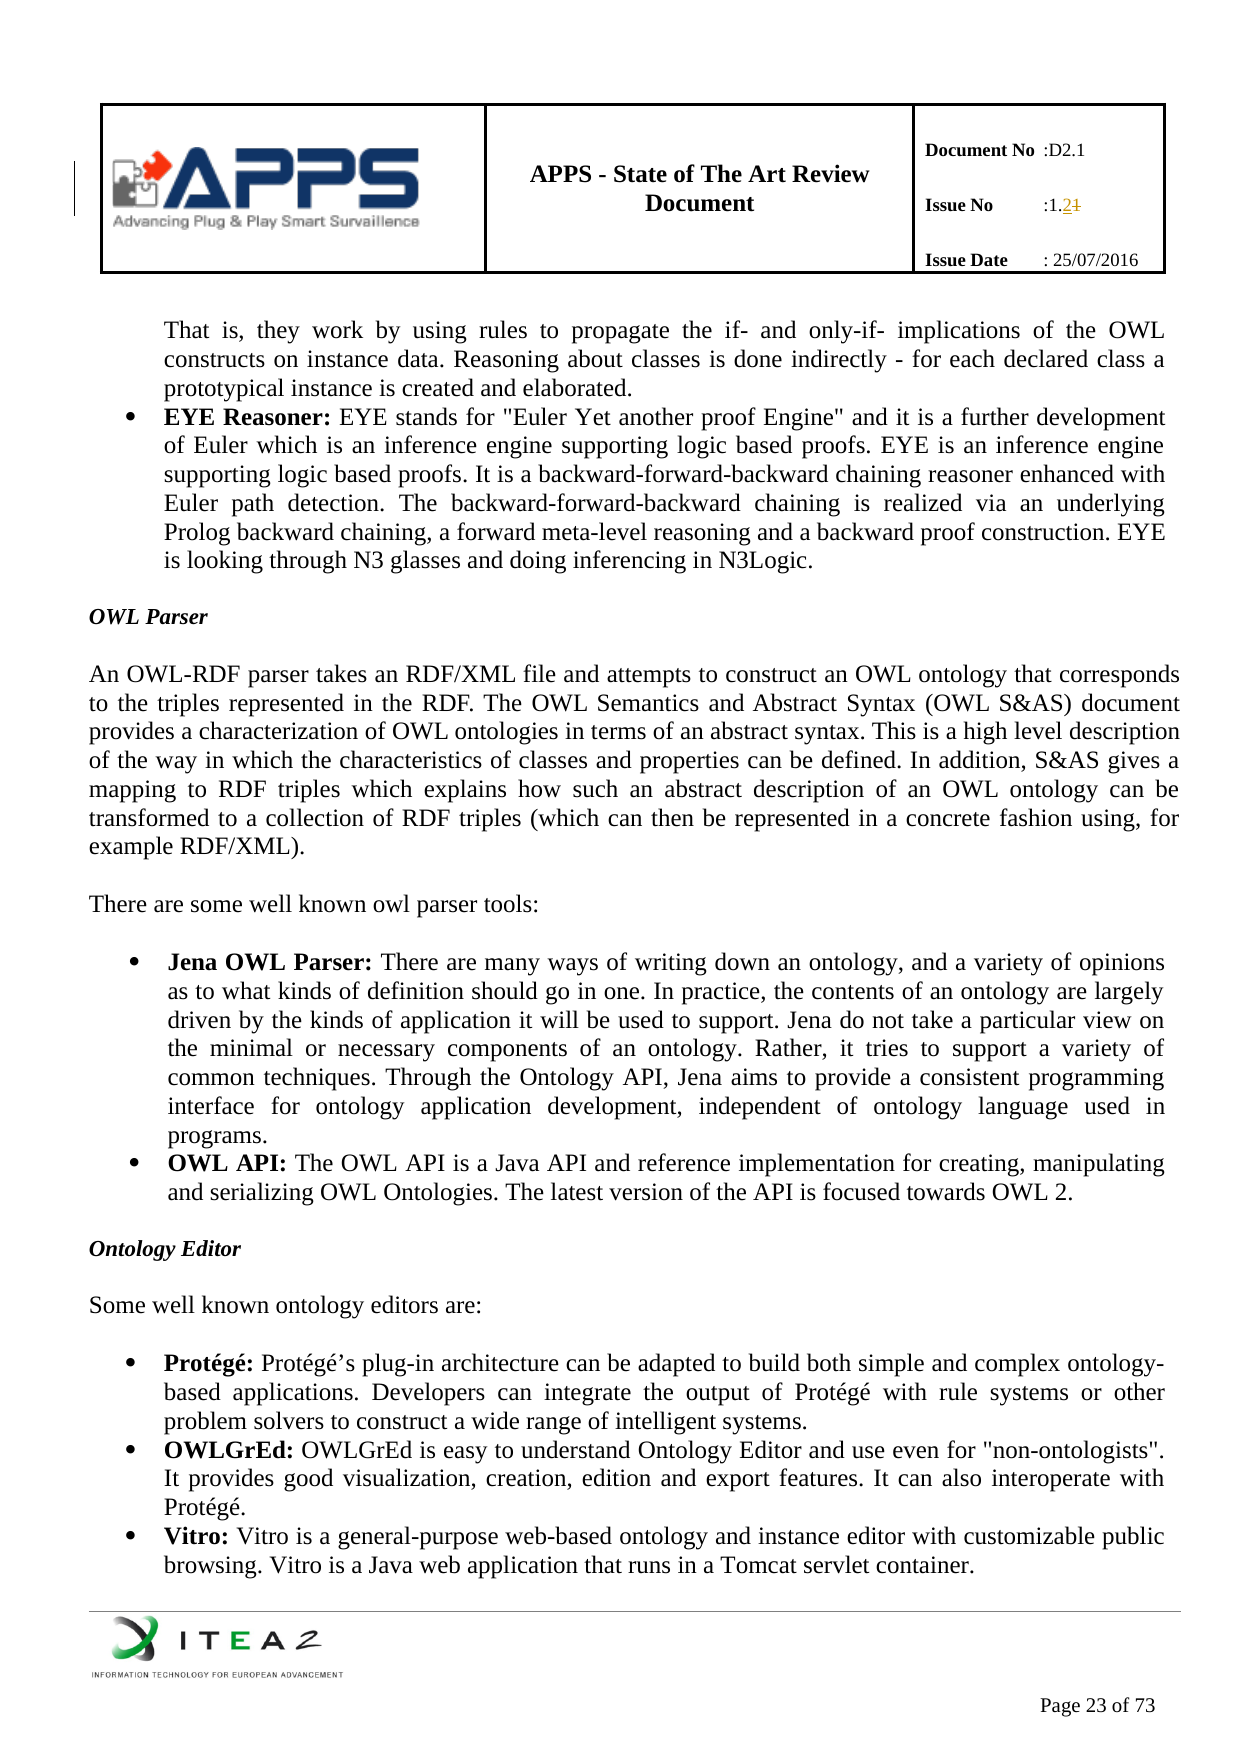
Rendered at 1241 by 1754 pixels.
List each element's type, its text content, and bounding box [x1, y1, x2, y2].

list Jena OWL Parser: There are many ways of writing down an ontology, and a variety of opinions as to what kinds of definition should go in one. In practice, the contents of an ontology are largely driven by the kinds of application it will be used to support. Jena do not take a particular view on the minimal or necessary components of an ontology. Rather, it tries to support a variety of common techniques. Through the Ontology API, Jena aims to provide a consistent programming interface for ontology application development, independent of ontology language used in programs. [130, 947, 1166, 1148]
list Protégé: Protégé’s plug-in architecture can be adapted to build both simple and complex ontology-based applications. Developers can integrate the output of Protégé with rule systems or other problem solvers to construct a wide range of intelligent systems. [126, 1348, 1166, 1435]
text OWL Parser [89, 603, 1181, 630]
list OWLGrEd: OWLGrEd is easy to understand Ontology Editor and use even for "non-ontologists". It provides good visualization, creation, edition and export features. It can also interoperate with Protégé. [126, 1435, 1166, 1521]
list Vitro: Vitro is a general-purpose web-based ontology and instance editor with customizable public browsing. Vitro is a Java web application that runs in a Tomcat servlet container. [126, 1521, 1166, 1578]
list OWL API: The OWL API is a Java API and reference implementation for creating, manipulating and serializing OWL Ontologies. The latest version of the API is focused towards OWL 2. [130, 1148, 1166, 1206]
text There are some well known owl parser tools: [89, 889, 1181, 918]
text Ontology Editor [89, 1235, 1181, 1261]
list EYE Reasoner: EYE stands for "Euler Yet another proof Engine" and it is a further development of Euler which is an inference engine supporting logic based proofs. EYE is an inference engine supporting logic based proofs. It is a backward-forward-backward chaining reasoner enhanced with Euler path detection. The backward-forward-backward chaining is realized via an underlying Prolog backward chaining, a forward meta-level reasoning and a backward proof construction. EYE is looking through N3 glasses and doing inferencing in N3Logic. [126, 402, 1166, 574]
text An OWL-RDF parser takes an RDF/XML file and attempts to construct an OWL ontology that corresponds to the triples represented in the RDF. The OWL Semantics and Abstract Syntax (OWL S&AS) document provides a characterization of OWL ontologies in terms of an abstract syntax. This is a high level description of the way in which the characteristics of classes and properties can be defined. In addition, S&AS gives a mapping to RDF triples which explains how such an abstract description of an OWL ontology can be transformed to a collection of RDF triples (which can then be represented in a concrete fashion using, for example RDF/XML). [89, 659, 1181, 860]
picture [112, 147, 420, 230]
picture [88, 1612, 354, 1689]
text Some well known ontology editors are: [89, 1291, 1181, 1319]
